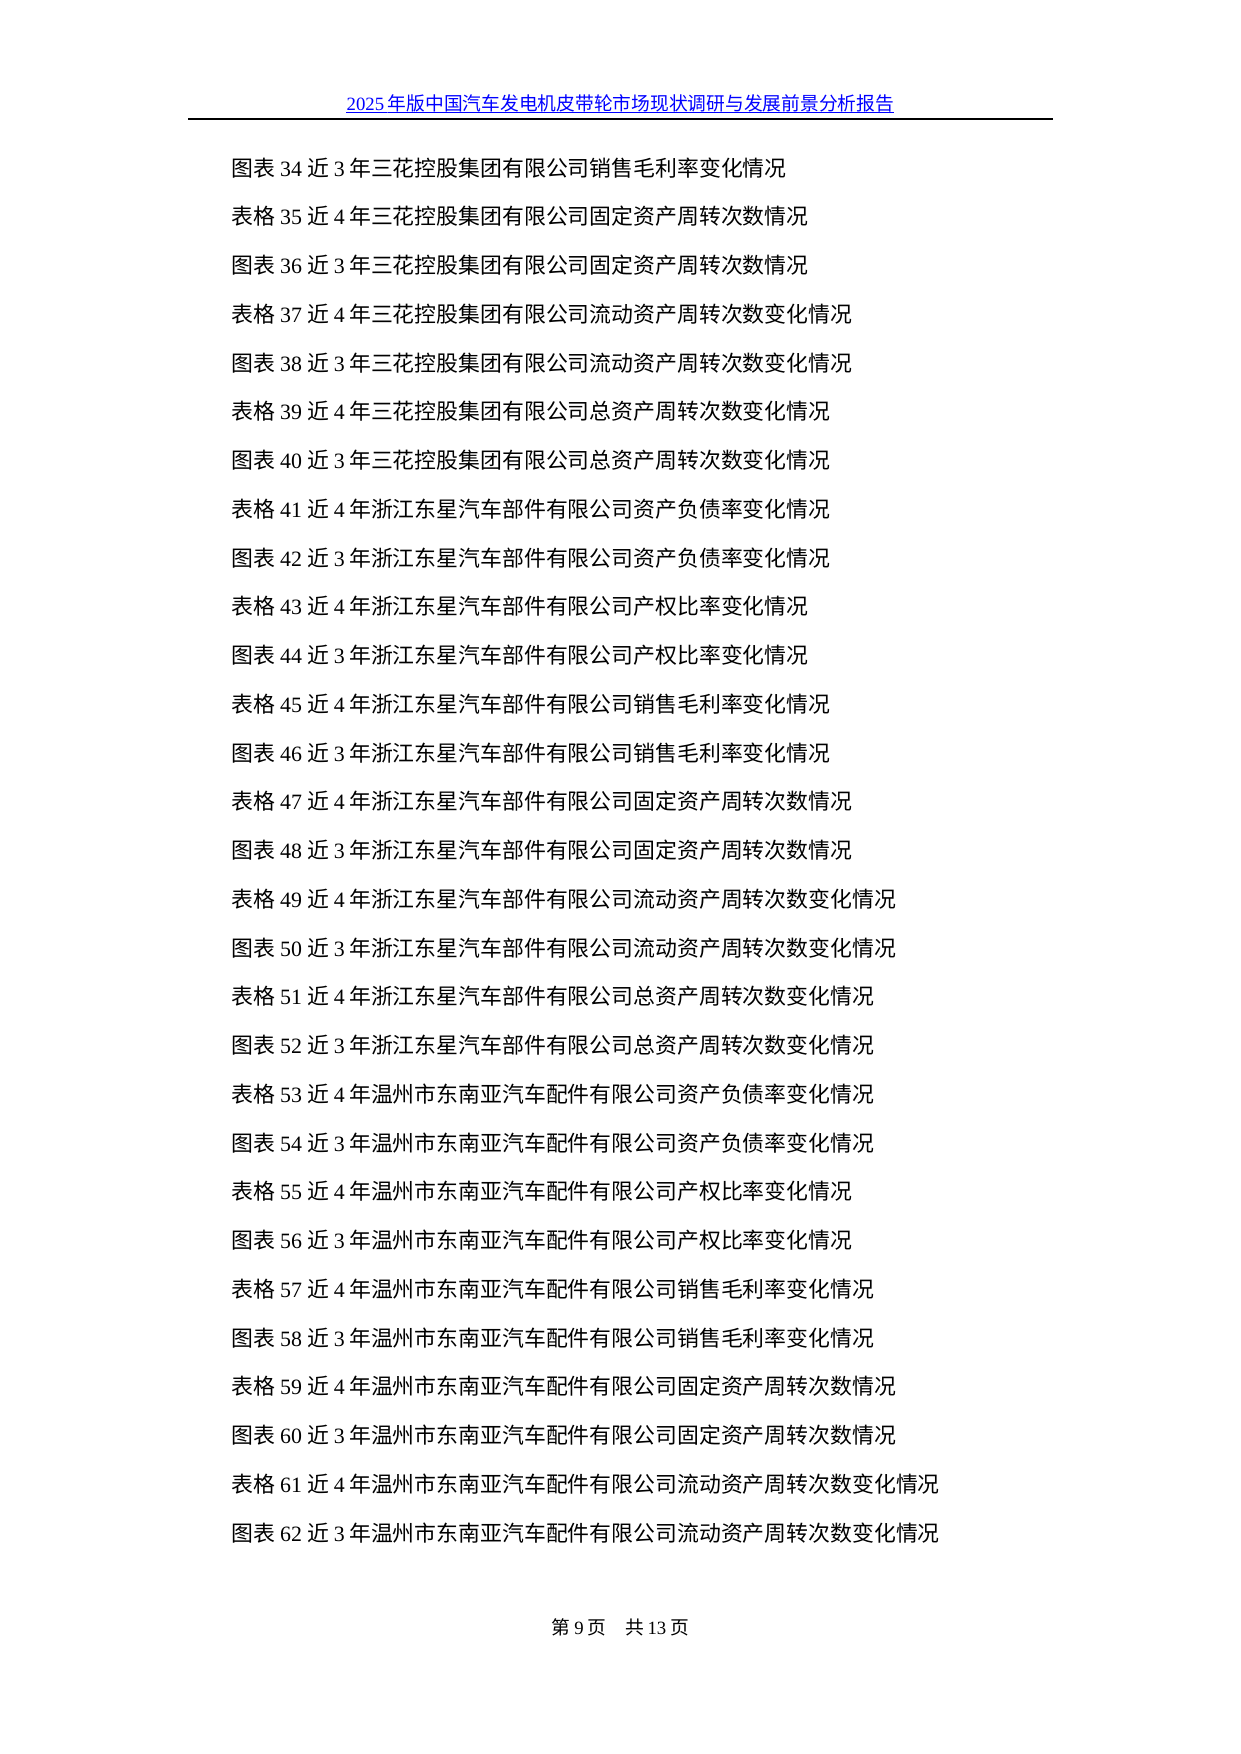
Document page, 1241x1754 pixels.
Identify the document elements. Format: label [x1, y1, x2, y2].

text [187, 150, 1053, 1548]
